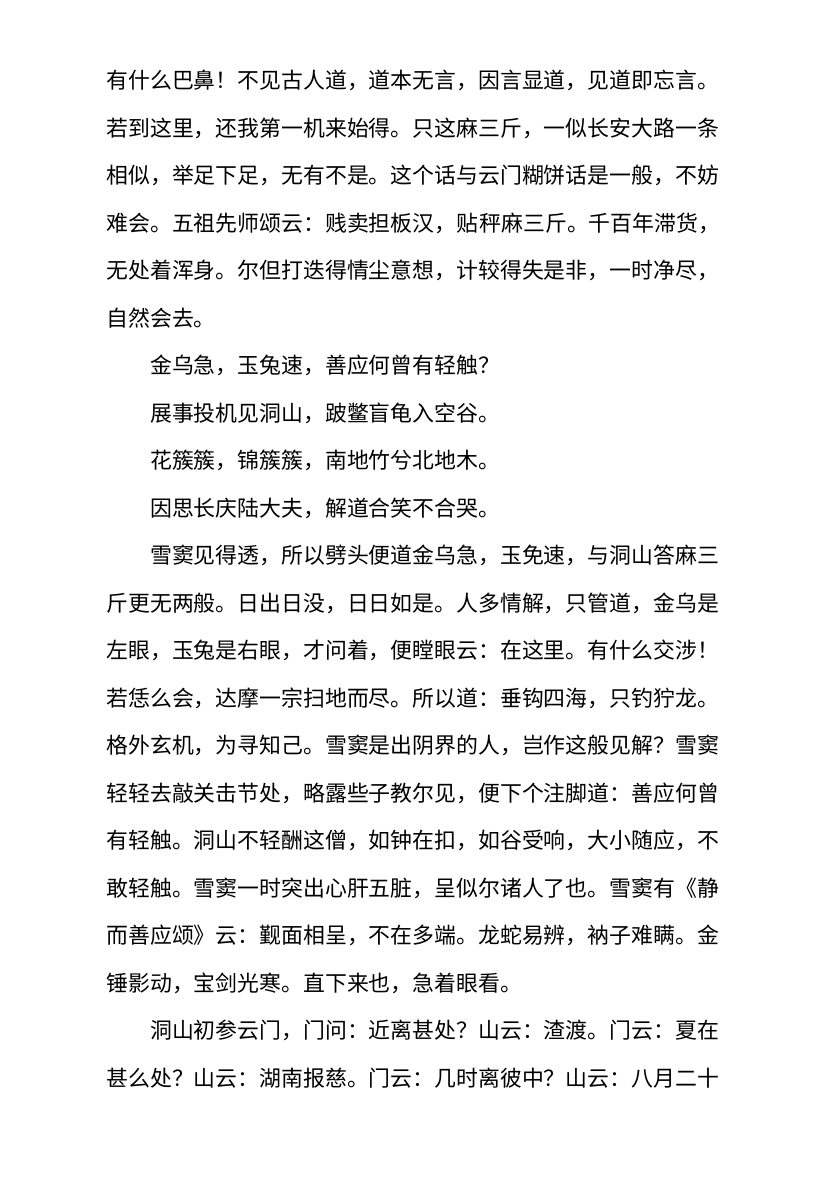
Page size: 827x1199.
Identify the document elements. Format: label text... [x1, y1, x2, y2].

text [106, 1013, 721, 1092]
text 因思长庆陆大夫，解道合笑不合哭。 [106, 491, 721, 522]
text 花簇簇，锦簇簇，南地竹兮北地木。 [106, 443, 721, 475]
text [106, 63, 721, 332]
text 雪窦见得透，所以劈头便道金乌急，玉免速，与洞山答麻三斤更无两般。日出日没，日日如是。人多情解，只管道，金乌是左眼，玉兔是右眼，才问着，便瞠眼云：在这里。有什么交涉！若恁么会，达摩一宗扫地而尽。所以道：垂钩四海，只钓狞龙。格外玄机，为寻知己。雪窦是出阴界的人，岂作这般见解？雪窦轻轻去敲关击节处，略露些子教尔见，便下个注脚道：善应何曾有轻触。洞山不轻酬这僧，如钟在扣，如谷受响，大小随应，不敢轻触。雪窦一时突出心肝五脏，呈似尔诸人了也。雪窦有《静而善应颂》云：觐面相呈，不在多端。龙蛇易辨，衲子难瞒。金锤影动，宝剑光寒。直下来也，急着眼看。 [106, 538, 721, 997]
text 金乌急，玉兔速，善应何曾有轻触？ [106, 348, 721, 380]
text 展事投机见洞山，跛鳖盲龟入空谷。 [106, 396, 721, 427]
